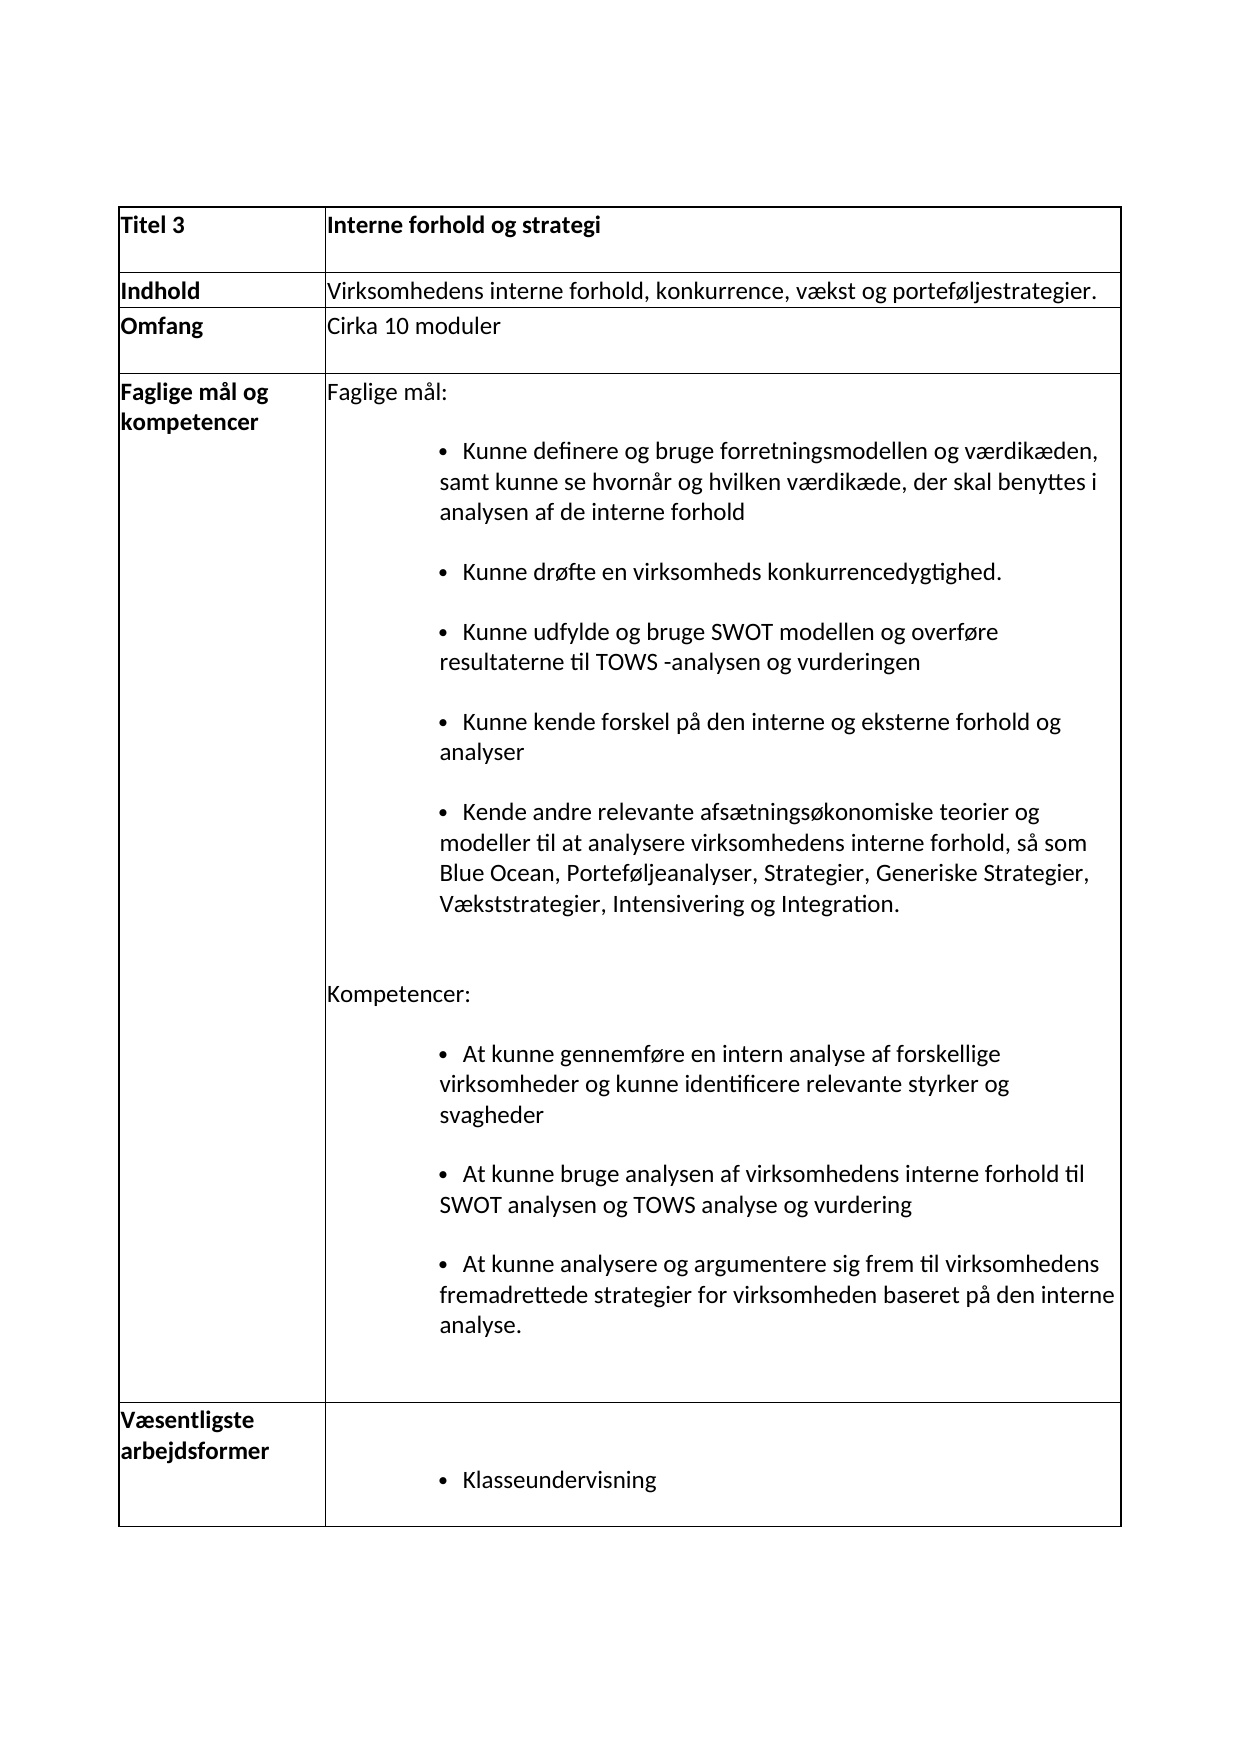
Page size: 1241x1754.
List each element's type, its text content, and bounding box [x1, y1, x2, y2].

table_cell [120, 1403, 325, 1526]
table_cell Virksomhedens interne forhold, konkurrence, vækst og porteføljestrategier. [326, 273, 1120, 307]
table_cell Faglige mål og kompetencer [120, 374, 325, 1401]
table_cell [326, 1403, 1120, 1526]
table_cell Indhold [120, 273, 325, 307]
table_cell Omfang [120, 308, 325, 373]
table_header Interne forhold og strategi [326, 208, 1120, 272]
table_cell Faglige mål: Kunne definere og bruge forretningsmodellen og værdikæden, samt kunne se hvornår og hvilken værdikæde, der skal benyttes i analysen af de interne forhold Kunne drøfte en virksomheds konkurrencedygtighed. Kunne udfylde og bruge SWOT modellen og overføre resultaterne til TOWS -analysen og vurderingen Kunne kende forskel på den interne og eksterne forhold og analyser Kende andre relevante afsætningsøkonomiske teorier og modeller til at analysere virksomhedens interne forhold, så som Blue Ocean, Porteføljeanalyser, Strategier, Generiske Strategier, Vækststrategier, Intensivering og Integration. Kompetencer: At kunne gennemføre en intern analyse af forskellige virksomheder og kunne identificere relevante styrker og svagheder At kunne bruge analysen af virksomhedens interne forhold til SWOT analysen og TOWS analyse og vurdering At kunne analysere og argumentere sig frem til virksomhedens fremadrettede strategier for virksomheden baseret på den interne analyse. [326, 374, 1120, 1401]
table_cell Cirka 10 moduler [326, 308, 1120, 373]
table_header Titel 3 [120, 208, 325, 272]
